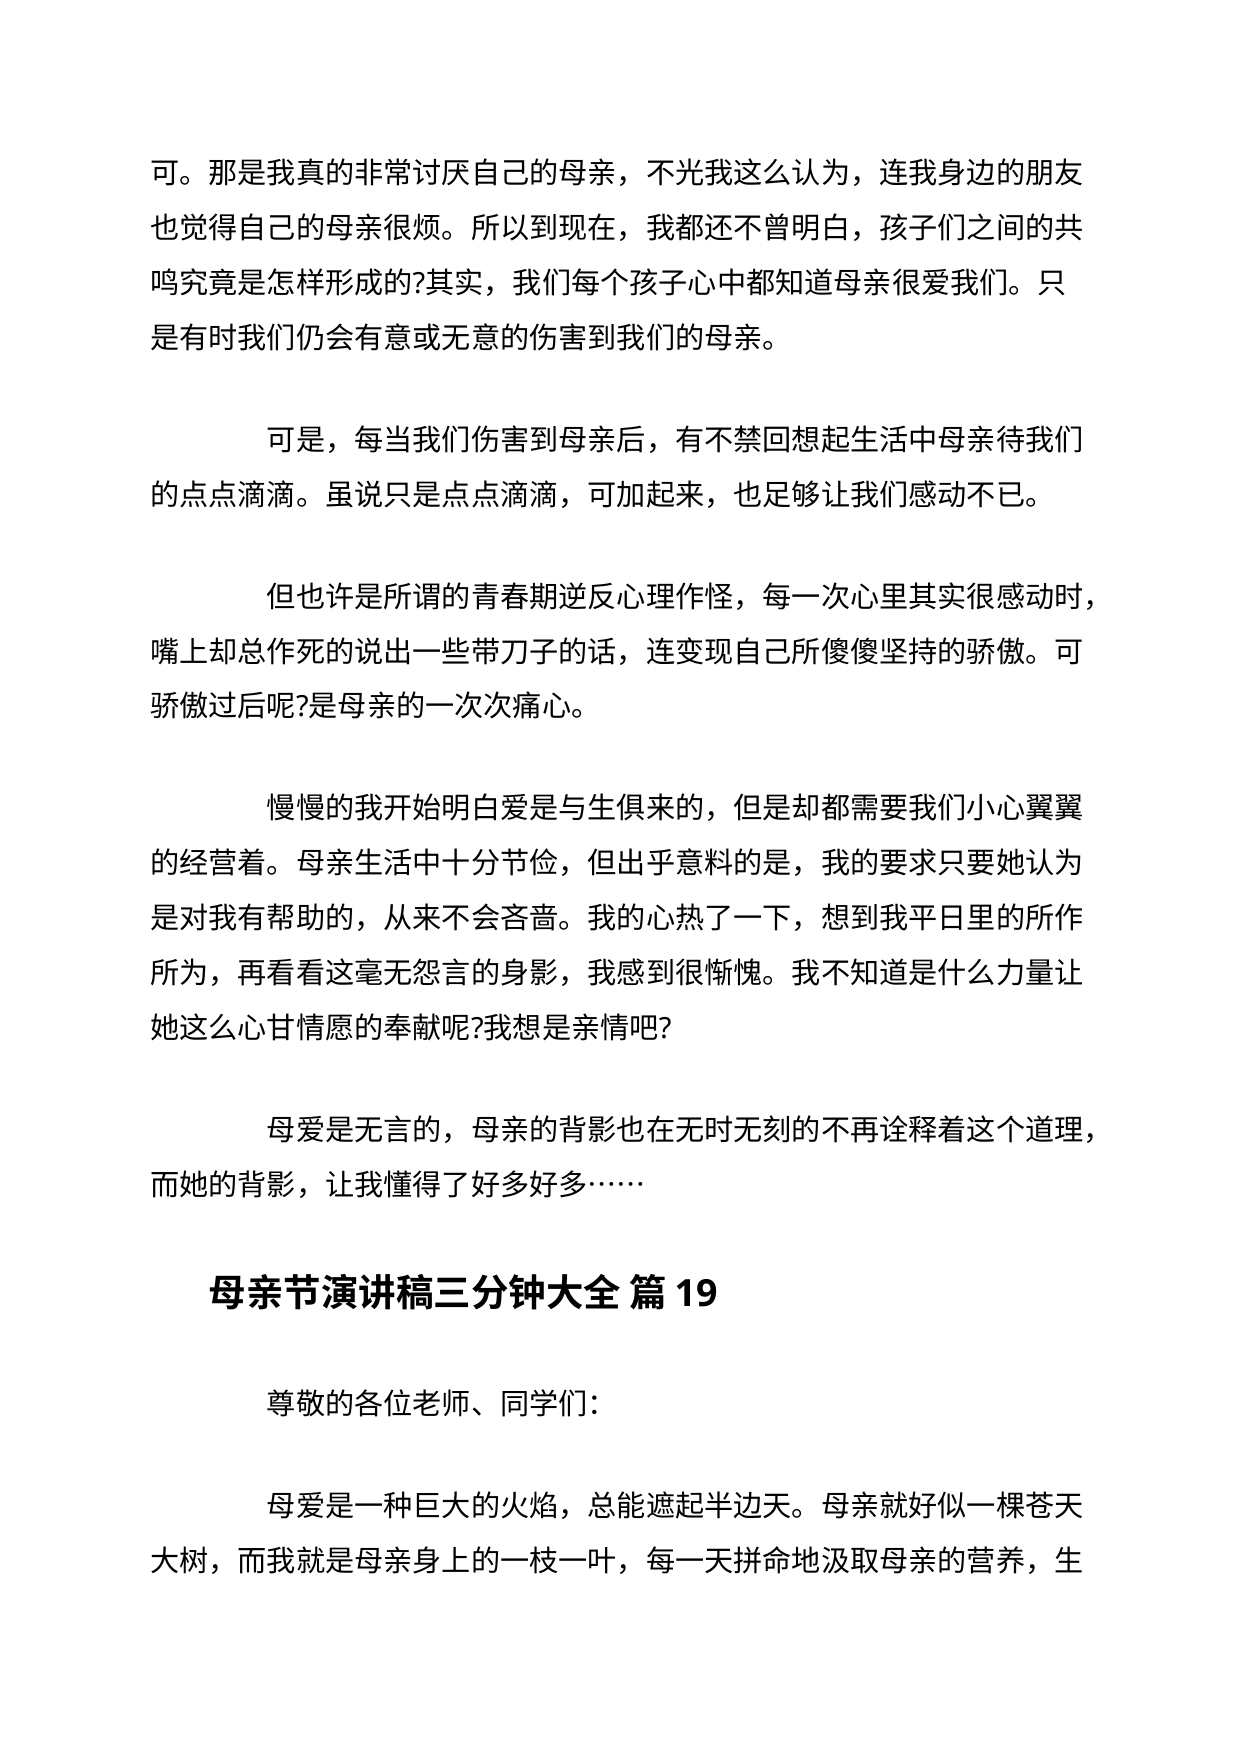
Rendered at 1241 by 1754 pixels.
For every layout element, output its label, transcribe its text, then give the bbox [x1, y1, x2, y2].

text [150, 1483, 1090, 1580]
text 慢慢的我开始明白爱是与生俱来的，但是却都需要我们小心翼翼的经营着。母亲生活中十分节俭，但出乎意料的是，我的要求只要她认为是对我有帮助的，从来不会吝啬。我的心热了一下，想到我平日里的所作所为，再看看这毫无怨言的身影，我感到很惭愧。我不知道是什么力量让她这么心甘情愿的奉献呢?我想是亲情吧? [150, 785, 1090, 1047]
text 母亲节演讲稿三分钟大全 篇19 [150, 1263, 1090, 1318]
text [150, 150, 1090, 357]
text 可是，每当我们伤害到母亲后，有不禁回想起生活中母亲待我们的点点滴滴。虽说只是点点滴滴，可加起来，也足够让我们感动不已。 [150, 417, 1090, 514]
text 但也许是所谓的青春期逆反心理作怪，每一次心里其实很感动时，嘴上却总作死的说出一些带刀子的话，连变现自己所傻傻坚持的骄傲。可骄傲过后呢?是母亲的一次次痛心。 [150, 573, 1090, 725]
text 尊敬的各位老师、同学们： [150, 1381, 1090, 1423]
text 母爱是无言的，母亲的背影也在无时无刻的不再诠释着这个道理，而她的背影，让我懂得了好多好多…… [150, 1107, 1090, 1204]
